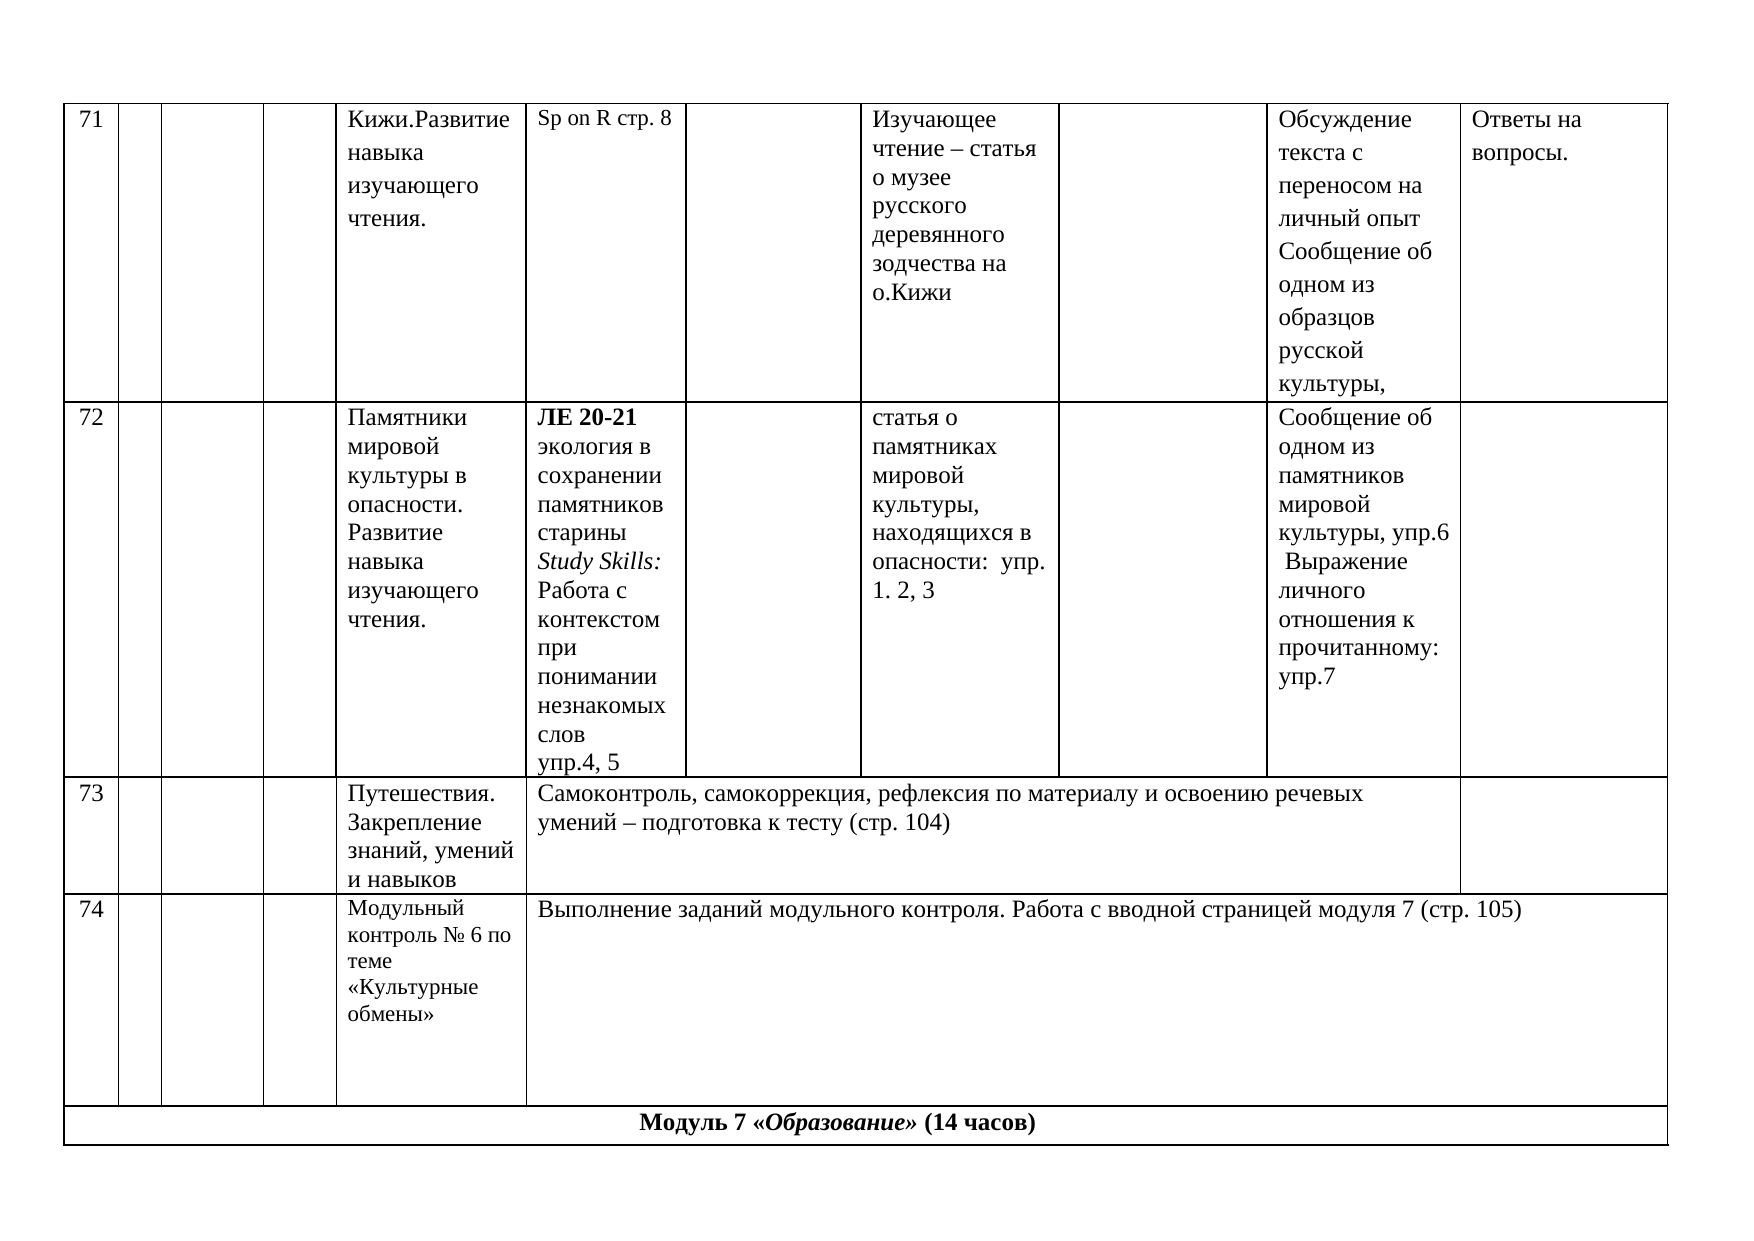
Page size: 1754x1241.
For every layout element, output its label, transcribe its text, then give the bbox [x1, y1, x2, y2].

table_cell [1461, 778, 1667, 893]
table_cell [119, 403, 161, 776]
table_cell Выполнение заданий модульного контроля. Работа с вводной страницей модуля 7 (стр. 105) [527, 895, 1667, 1105]
table_cell Sp on R стр. 8 [527, 104, 685, 401]
table_cell [264, 895, 336, 1105]
table_cell Путешествия. Закрепление знаний, умений и навыков [337, 778, 526, 893]
table_cell [162, 403, 263, 776]
table_cell [687, 104, 860, 401]
table_cell [1060, 104, 1266, 401]
table_cell [264, 104, 335, 401]
table_cell [1461, 403, 1667, 776]
table_cell [1060, 403, 1266, 776]
table_cell [119, 895, 161, 1105]
table_cell Модульный контроль № 6 по теме «Культурные обмены» [337, 895, 526, 1105]
table_cell 71 [65, 104, 118, 401]
table_cell [162, 778, 263, 893]
table_cell Ответы на вопросы. [1461, 104, 1667, 401]
table_cell [687, 403, 860, 776]
table_cell Обсуждение текста с переносом на личный опыт Сообщение об одном из образцов русской культуры, [1268, 104, 1460, 401]
table_cell [264, 403, 335, 776]
table_cell Изучающее чтение – статья о музее русского деревянного зодчества на о.Кижи [862, 104, 1058, 401]
table_cell 74 [65, 895, 118, 1105]
table_cell Сообщение об одном из памятников мировой культуры, упр.6 Выражение личного отношения к прочитанному: упр.7 [1268, 403, 1460, 776]
table_cell 72 [65, 403, 118, 776]
table_cell [119, 778, 161, 893]
table_cell [119, 104, 161, 401]
table_cell ЛЕ 20-21 экология в сохранении памятников старины Study Skills: Работа с контекстом при понимании незнакомых слов упр.4, 5 [527, 403, 685, 776]
table_cell 73 [65, 778, 118, 893]
table_cell Самоконтроль, самокоррекция, рефлексия по материалу и освоению речевых умений – подготовка к тесту (стр. 104) [527, 778, 1460, 893]
table_cell [162, 895, 263, 1105]
table_cell Кижи.Развитие навыка изучающего чтения. [337, 104, 525, 401]
table_cell статья о памятниках мировой культуры, находящихся в опасности: упр. 1. 2, 3 [862, 403, 1058, 776]
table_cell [65, 1107, 1667, 1144]
table_cell Памятники мировой культуры в опасности. Развитие навыка изучающего чтения. [337, 403, 525, 776]
table_cell [162, 104, 263, 401]
table_cell [264, 778, 336, 893]
